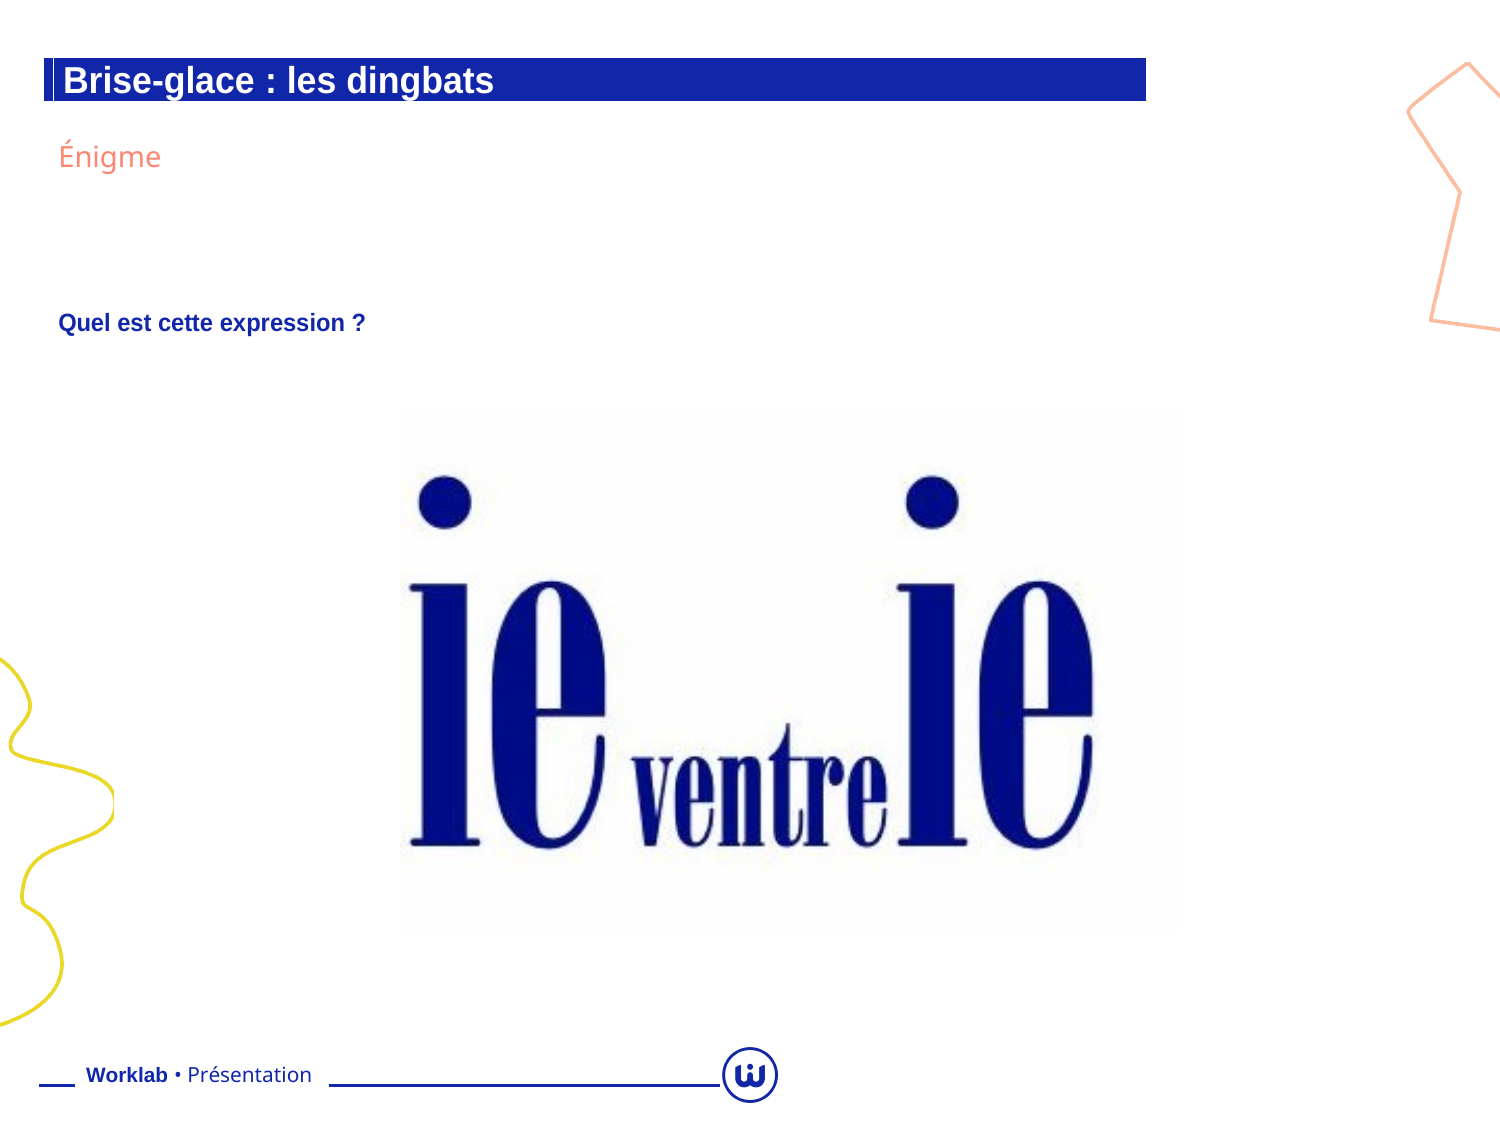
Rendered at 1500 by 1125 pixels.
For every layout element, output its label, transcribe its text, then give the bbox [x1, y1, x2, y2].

picture [0, 652, 114, 1032]
picture [715, 1040, 785, 1110]
text Quel est cette expression ? [58, 308, 1394, 337]
picture [399, 407, 1180, 932]
picture [1406, 62, 1500, 336]
text Énigme [58, 136, 1394, 176]
